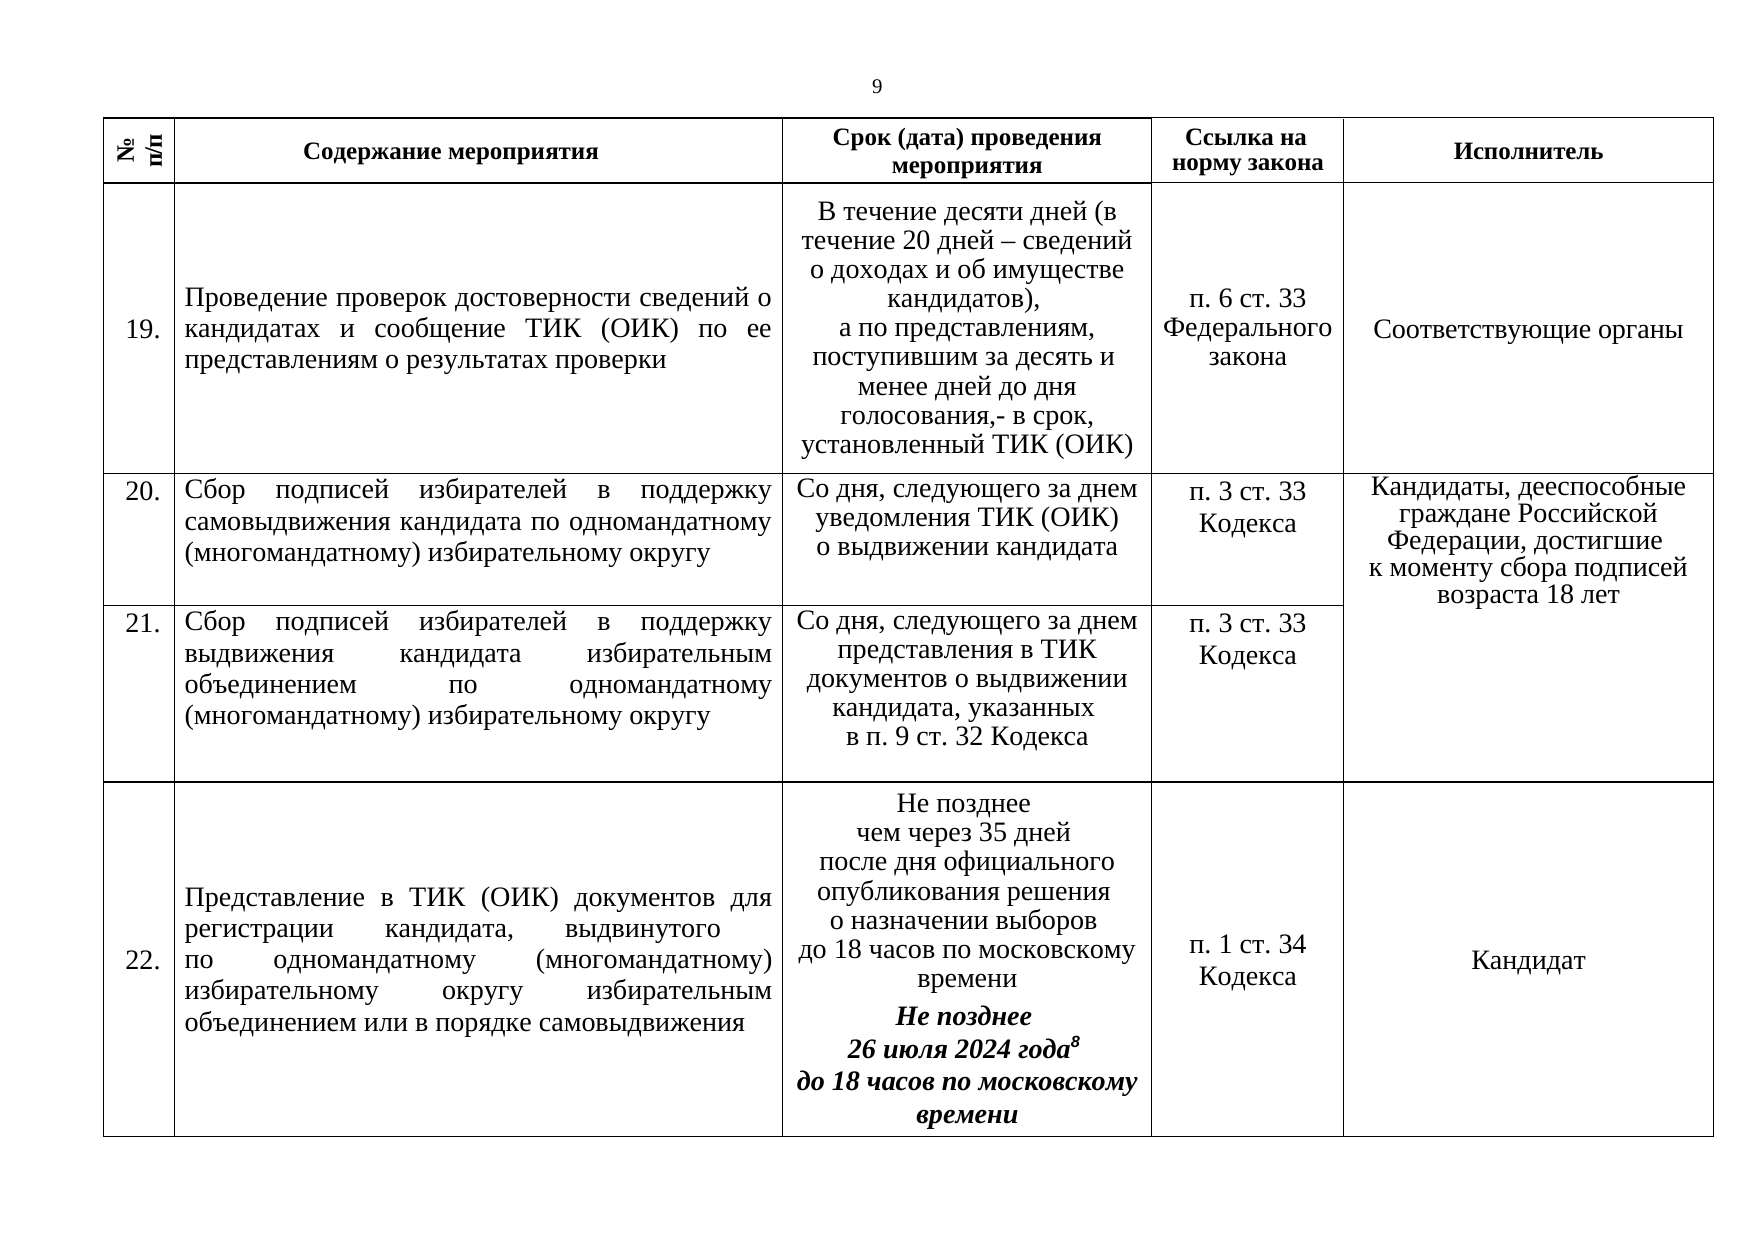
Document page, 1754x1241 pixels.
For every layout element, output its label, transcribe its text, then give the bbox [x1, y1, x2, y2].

table_cell п. 3 ст. 33 Кодекса [1152, 474, 1343, 605]
table_header Исполнитель [1344, 118, 1713, 182]
table_cell Соответствующие органы [1344, 183, 1713, 473]
table_cell Представление в ТИК (ОИК) документов для регистрации кандидата, выдвинутого по одномандатному (многомандатному) избирательному округу избирательным объединением или в порядке самовыдвижения [175, 783, 782, 1136]
table_cell Проведение проверок достоверности сведений о кандидатах и сообщение ТИК (ОИК) по ее представлениям о результатах проверки [175, 184, 782, 473]
table_header № п/п [104, 119, 174, 182]
table_cell Не позднее чем через 35 дней после дня официального опубликования решения о назначении выборов до 18 часов по московскому времени Не позднее 26 июля 2024 года до 18 часов по московскому времени [783, 783, 1151, 1136]
table_header Срок (дата) проведения мероприятия [783, 119, 1151, 182]
table_cell Со дня, следующего за днем представления в ТИК документов о выдвижении кандидата, указанных в п. 9 ст. 32 Кодекса [783, 606, 1151, 781]
table_header Содержание мероприятия [175, 119, 782, 182]
table_cell [104, 474, 174, 605]
table_cell [104, 606, 174, 781]
table_cell п. 3 ст. 33 Кодекса [1152, 606, 1343, 781]
table_cell Кандидаты, дееспособные граждане Российской Федерации, достигшие к моменту сбора подписей возраста 18 лет [1344, 474, 1713, 781]
table_cell [104, 184, 174, 473]
table_cell Кандидат [1344, 783, 1713, 1136]
table_cell п. 6 ст. 33 Федерального закона [1152, 183, 1343, 473]
table_cell Со дня, следующего за днем уведомления ТИК (ОИК) о выдвижении кандидата [783, 474, 1151, 605]
table_cell п. 1 ст. 34 Кодекса [1152, 783, 1343, 1136]
table_cell [104, 783, 174, 1136]
table_cell В течение десяти дней (в течение 20 дней – сведений о доходах и об имуществе кандидатов), а по представлениям, поступившим за десять и менее дней до дня голосования,- в срок, установленный ТИК (ОИК) [783, 184, 1151, 473]
table_cell Сбор подписей избирателей в поддержку выдвижения кандидата избирательным объединением по одномандатному (многомандатному) избирательному округу [175, 606, 782, 781]
table_header Ссылка на норму закона [1152, 118, 1343, 182]
table_cell Сбор подписей избирателей в поддержку самовыдвижения кандидата по одномандатному (многомандатному) избирательному округу [175, 474, 782, 605]
